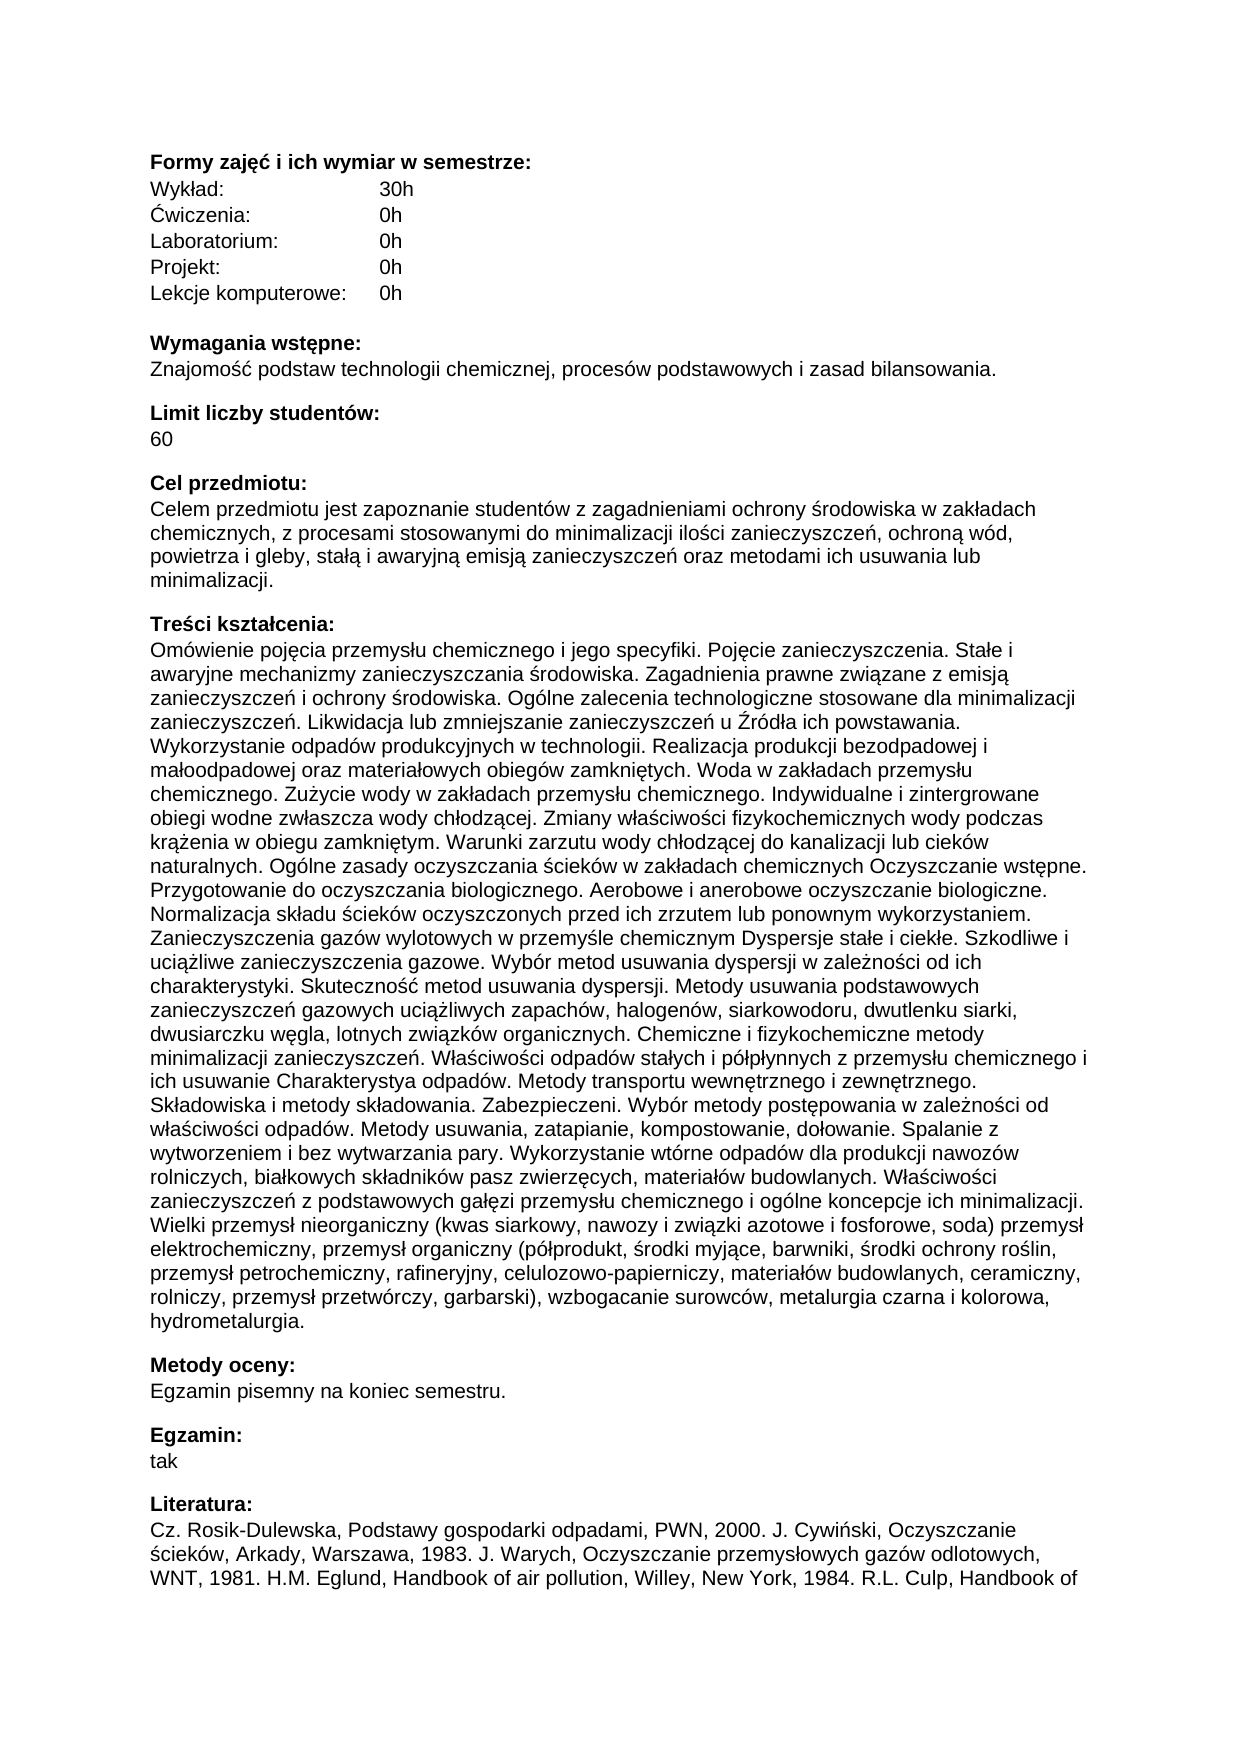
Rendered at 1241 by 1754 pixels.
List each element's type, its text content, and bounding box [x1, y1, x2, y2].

table_cell Ćwiczenia: [140, 203, 367, 227]
text Egzamin: [150, 1422, 1090, 1446]
text Egzamin pisemny na koniec semestru. [150, 1379, 1090, 1403]
text Limit liczby studentów: [150, 401, 1090, 424]
text 60 [150, 427, 1090, 451]
text Wymagania wstępne: [150, 331, 1090, 355]
table_cell 0h [369, 279, 597, 305]
text Omówienie pojęcia przemysłu chemicznego i jego specyfiki. Pojęcie zanieczyszczenia. Stałe i awaryjne mechanizmy zanieczyszczania środowiska. Zagadnienia prawne związane z emisją zanieczyszczeń i ochrony środowiska. Ogólne zalecenia technologiczne stosowane dla minimalizacji zanieczyszczeń. Likwidacja lub zmniejszanie zanieczyszczeń u Źródła ich powstawania. Wykorzystanie odpadów produkcyjnych w technologii. Realizacja produkcji bezodpadowej i małoodpadowej oraz materiałowych obiegów zamkniętych. Woda w zakładach przemysłu chemicznego. Zużycie wody w zakładach przemysłu chemicznego. Indywidualne i zintergrowane obiegi wodne zwłaszcza wody chłodzącej. Zmiany właściwości fizykochemicznych wody podczas krążenia w obiegu zamkniętym. Warunki zarzutu wody chłodzącej do kanalizacji lub cieków naturalnych. Ogólne zasady oczyszczania ścieków w zakładach chemicznych Oczyszczanie wstępne. Przygotowanie do oczyszczania biologicznego. Aerobowe i anerobowe oczyszczanie biologiczne. Normalizacja składu ścieków oczyszczonych przed ich zrzutem lub ponownym wykorzystaniem. Zanieczyszczenia gazów wylotowych w przemyśle chemicznym Dyspersje stałe i ciekłe. Szkodliwe i uciążliwe zanieczyszczenia gazowe. Wybór metod usuwania dyspersji w zależności od ich charakterystyki. Skuteczność metod usuwania dyspersji. Metody usuwania podstawowych zanieczyszczeń gazowych uciążliwych zapachów, halogenów, siarkowodoru, dwutlenku siarki, dwusiarczku węgla, lotnych związków organicznych. Chemiczne i fizykochemiczne metody minimalizacji zanieczyszczeń. Właściwości odpadów stałych i półpłynnych z przemysłu chemicznego i ich usuwanie Charakterystya odpadów. Metody transportu wewnętrznego i zewnętrznego. Składowiska i metody składowania. Zabezpieczeni. Wybór metody postępowania w zależności od właściwości odpadów. Metody usuwania, zatapianie, kompostowanie, dołowanie. Spalanie z wytworzeniem i bez wytwarzania pary. Wykorzystanie wtórne odpadów dla produkcji nawozów rolniczych, białkowych składników pasz zwierzęcych, materiałów budowlanych. Właściwości zanieczyszczeń z podstawowych gałęzi przemysłu chemicznego i ogólne koncepcje ich minimalizacji. Wielki przemysł nieorganiczny (kwas siarkowy, nawozy i związki azotowe i fosforowe, soda) przemysł elektrochemiczny, przemysł organiczny (półprodukt, środki myjące, barwniki, środki ochrony roślin, przemysł petrochemiczny, rafineryjny, celulozowo-papierniczy, materiałów budowlanych, ceramiczny, rolniczy, przemysł przetwórczy, garbarski), wzbogacanie surowców, metalurgia czarna i kolorowa, hydrometalurgia. [150, 638, 1090, 1333]
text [150, 1518, 1090, 1590]
text Cel przedmiotu: [150, 470, 1090, 494]
text Metody oceny: [150, 1353, 1090, 1377]
text tak [150, 1448, 1090, 1472]
text Treści kształcenia: [150, 612, 1090, 636]
table_cell 0h [369, 201, 597, 227]
table_header 30h [369, 177, 597, 201]
table_cell 0h [369, 253, 597, 279]
table_cell Lekcje komputerowe: [140, 281, 367, 305]
text Celem przedmiotu jest zapoznanie studentów z zagadnieniami ochrony środowiska w zakładach chemicznych, z procesami stosowanymi do minimalizacji ilości zanieczyszczeń, ochroną wód, powietrza i gleby, stałą i awaryjną emisją zanieczyszczeń oraz metodami ich usuwania lub minimalizacji. [150, 496, 1090, 592]
text Znajomość podstaw technologii chemicznej, procesów podstawowych i zasad bilansowania. [150, 357, 1090, 381]
table_cell Laboratorium: [140, 229, 367, 253]
table_header Wykład: [140, 177, 367, 201]
text Formy zajęć i ich wymiar w semestrze: [150, 150, 1090, 174]
table_cell 0h [369, 227, 597, 253]
table_cell Projekt: [140, 255, 367, 279]
text Literatura: [150, 1492, 1090, 1516]
